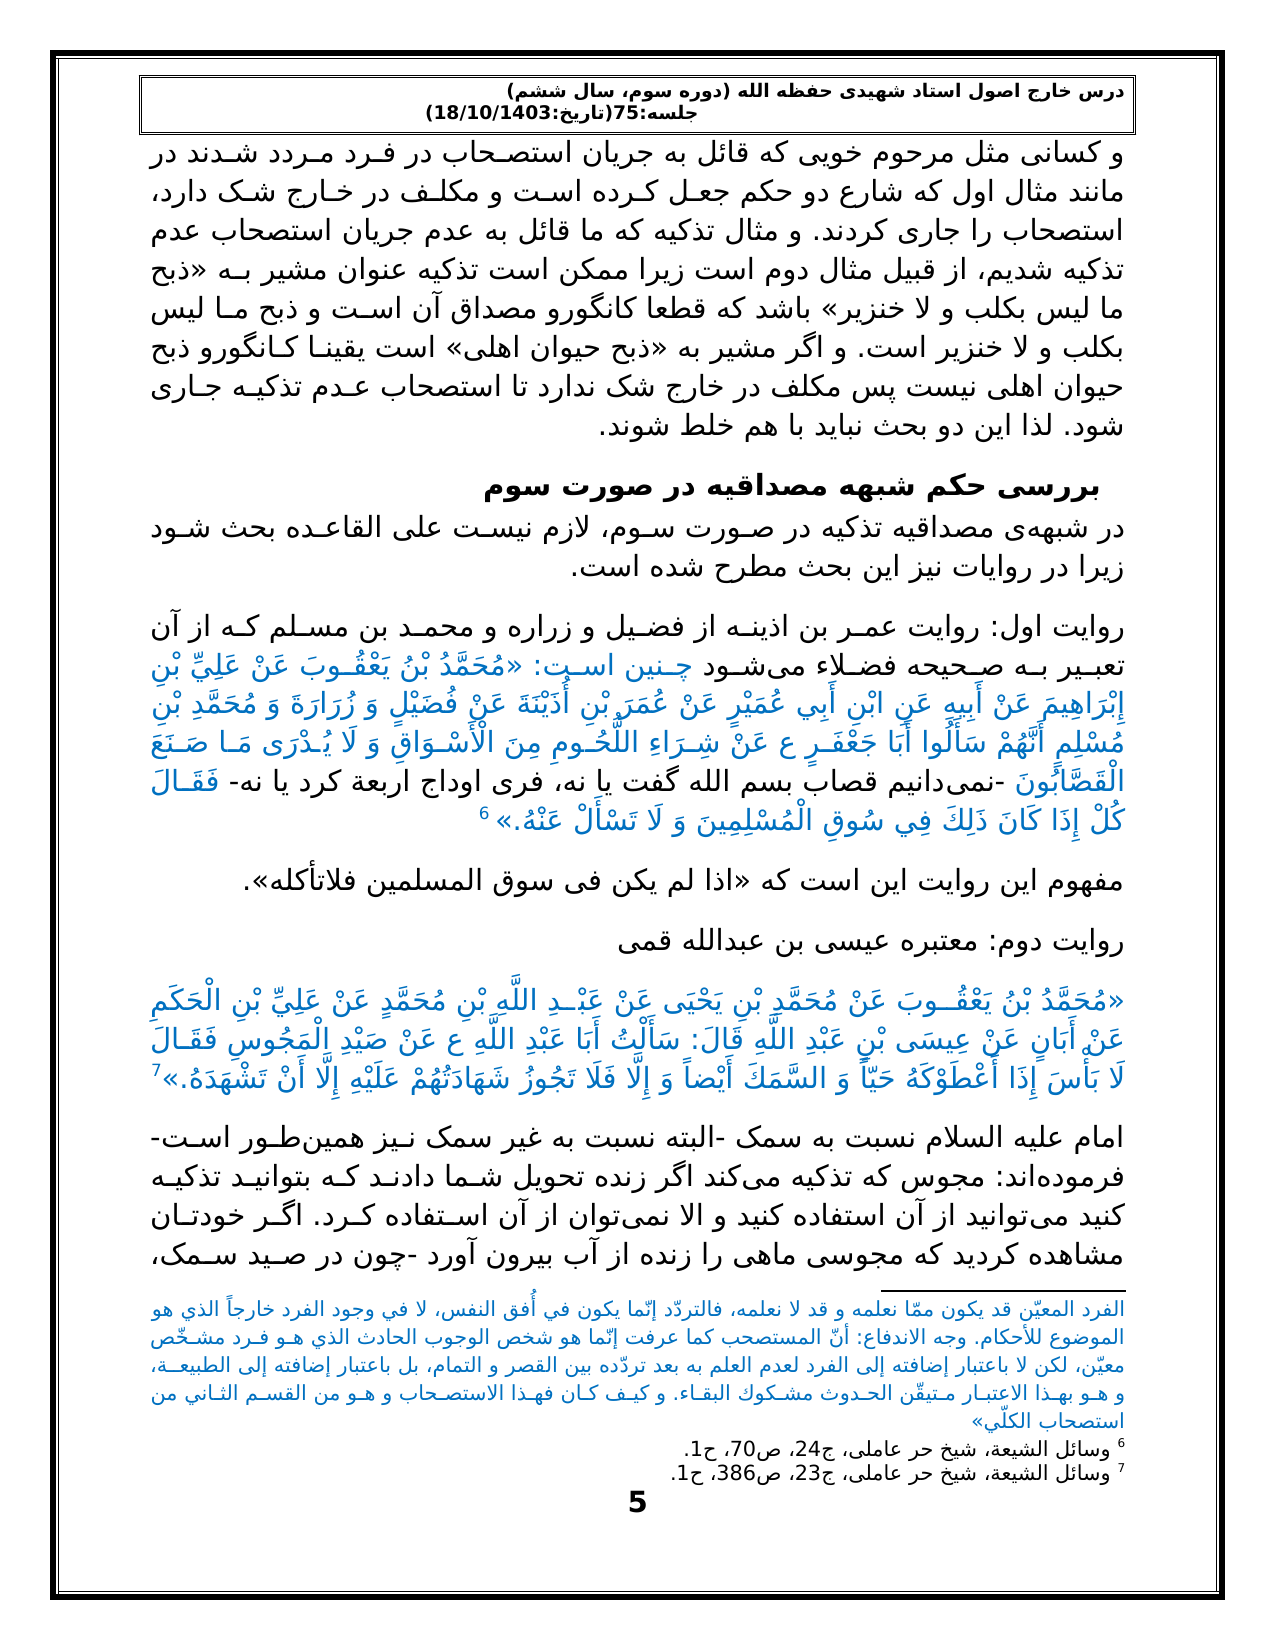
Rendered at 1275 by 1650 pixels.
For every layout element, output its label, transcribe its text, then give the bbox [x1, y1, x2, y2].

text روایت اول: روایت عمر بن اذینه از فضیل و زراره و محمد بن مسلم که از آن تعبیر به صحیحه فضلاء می‌شود چنین است: «مُحَمَّدُ بْنُ يَعْقُوبَ عَنْ عَلِيِّ بْنِ إِبْرَاهِيمَ عَنْ أَبِيهِ عَنِ ابْنِ أَبِي عُمَيْرٍ عَنْ عُمَرَ بْنِ أُذَيْنَةَ عَنْ فُضَيْلٍ وَ زُرَارَةَ وَ مُحَمَّدِ بْنِ مُسْلِمٍ‏ أَنَّهُمْ سَأَلُوا أَبَا جَعْفَرٍ ع عَنْ‏ شِرَاءِ اللُّحُومِ‏ مِنَ‏ الْأَسْوَاقِ‏ وَ لَا يُدْرَى مَا صَنَعَ الْقَصَّابُونَ -نمی‌دانیم قصاب بسم الله گفت یا نه، فری اوداج اربعة کرد یا نه- فَقَالَ كُلْ إِذَا كَانَ ذَلِكَ فِي سُوقِ الْمُسْلِمِينَ وَ لَا تَسْأَلْ عَنْهُ.» [150, 609, 1125, 838]
text و کسانی مثل مرحوم خویی که قائل به جریان استصحاب در فرد مردد شدند در مانند مثال اول که شارع دو حکم جعل کرده است و مکلف در خارج شک دارد، استصحاب را جاری کردند. و مثال تذکیه که ما قائل به عدم جریان استصحاب عدم تذکیه شدیم، از قبیل مثال دوم است زیرا ممکن است تذکیه عنوان مشیر به «ذبح ما لیس بکلب و لا خنزیر» باشد که قطعا کانگورو مصداق آن است و ذبح ما لیس بکلب و لا خنزیر است. و اگر مشیر به «ذبح حیوان اهلی» است یقینا کانگورو ذبح حیوان اهلی نیست پس مکلف در خارج شک ندارد تا استصحاب عدم تذکیه جاری شود. لذا این دو بحث نباید با هم خلط شوند. [150, 135, 1125, 442]
text «مُحَمَّدُ بْنُ يَعْقُوبَ عَنْ مُحَمَّدِ بْنِ يَحْيَى عَنْ عَبْدِ اللَّهِ بْنِ مُحَمَّدٍ عَنْ عَلِيِّ بْنِ الْحَكَمِ عَنْ أَبَانٍ عَنْ عِيسَى بْنِ عَبْدِ اللَّهِ قَالَ: سَأَلْتُ أَبَا عَبْدِ اللَّهِ ع عَنْ صَيْدِ الْمَجُوسِ‏ فَقَالَ لَا بَأْسَ إِذَا أَعْطَوْكَهُ حَيّاً وَ السَّمَكَ أَيْضاً وَ إِلَّا فَلَا تَجُوزُ شَهَادَتُهُمْ عَلَيْهِ إِلَّا أَنْ تَشْهَدَهُ.» [150, 983, 1125, 1095]
text در شبهه‌ی مصداقیه تذکیه در صورت سوم، لازم نیست علی القاعده بحث شود زیرا در روایات نیز این بحث مطرح شده است. [150, 510, 1125, 583]
text روایت دوم: معتبره عیسی بن عبدالله قمی [150, 923, 1125, 957]
text مفهوم این روایت این است که «اذا لم یکن فی سوق المسلمین فلاتأکله». [150, 863, 1125, 897]
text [150, 1121, 1125, 1272]
subtitle بررسی حکم شبهه مصداقیه در صورت سوم [150, 468, 1125, 502]
